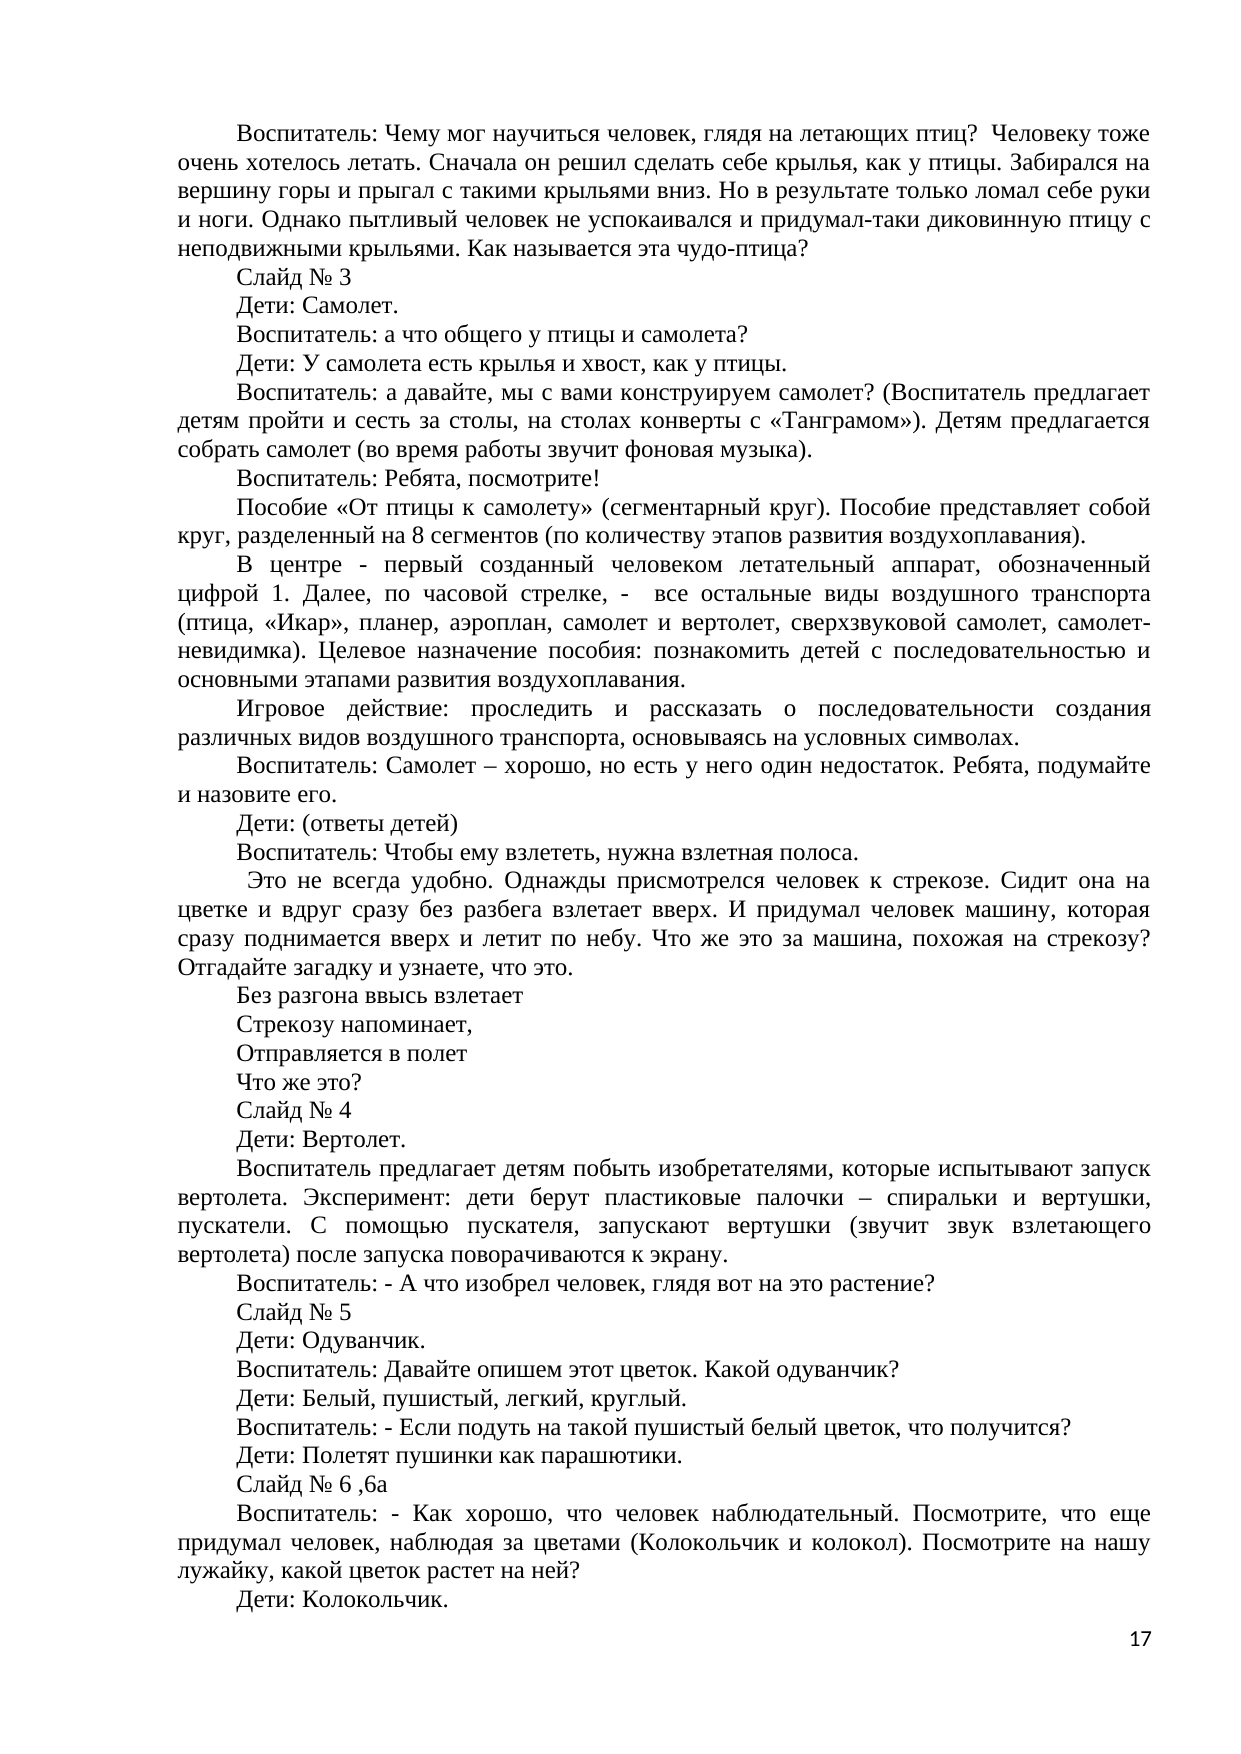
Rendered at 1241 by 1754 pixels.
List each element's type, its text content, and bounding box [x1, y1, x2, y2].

text Дети: Самолет. [177, 291, 1152, 319]
text Пособие «От птицы к самолету» (сегментарный круг). Пособие представляет собой круг, разделенный на 8 сегментов (по количеству этапов развития воздухоплавания). [177, 492, 1152, 549]
text Дети: Колокольчик. [177, 1584, 1152, 1613]
text Воспитатель: - А что изобрел человек, глядя вот на это растение? [177, 1268, 1152, 1297]
text Без разгона ввысь взлетает [177, 981, 1152, 1009]
text Дети: Вертолет. [177, 1124, 1152, 1153]
text В центре - первый созданный человеком летательный аппарат, обозначенный цифрой 1. Далее, по часовой стрелке, - все остальные виды воздушного транспорта (птица, «Икар», планер, аэроплан, самолет и вертолет, сверхзвуковой самолет, самолет-невидимка). Целевое назначение пособия: познакомить детей с последовательностью и основными этапами развития воздухоплавания. [177, 549, 1152, 693]
text Воспитатель: а давайте, мы с вами конструируем самолет? (Воспитатель предлагает детям пройти и сесть за столы, на столах конверты с «Танграмом»). Детям предлагается собрать самолет (во время работы звучит фоновая музыка). [177, 377, 1152, 463]
text Воспитатель: Ребята, посмотрите! [177, 463, 1152, 492]
text Слайд № 3 [177, 262, 1152, 291]
text Воспитатель: Чему мог научиться человек, глядя на летающих птиц? Человеку тоже очень хотелось летать. Сначала он решил сделать себе крылья, как у птицы. Забирался на вершину горы и прыгал с такими крыльями вниз. Но в результате только ломал себе руки и ноги. Однако пытливый человек не успокаивался и придумал-таки диковинную птицу с неподвижными крыльями. Как называется эта чудо-птица? [177, 118, 1152, 262]
text Дети: (ответы детей) [177, 808, 1152, 837]
text Воспитатель: Самолет – хорошо, но есть у него один недостаток. Ребята, подумайте и назовите его. [177, 751, 1152, 808]
text Воспитатель: - Как хорошо, что человек наблюдательный. Посмотрите, что еще придумал человек, наблюдая за цветами (Колокольчик и колокол). Посмотрите на нашу лужайку, какой цветок растет на ней? [177, 1498, 1152, 1584]
text Стрекозу напоминает, [177, 1009, 1152, 1038]
text Слайд № 6 ,6а [177, 1469, 1152, 1498]
text Воспитатель: Чтобы ему взлететь, нужна взлетная полоса. [177, 837, 1152, 866]
text Отправляется в полет [177, 1038, 1152, 1067]
text Что же это? [177, 1067, 1152, 1096]
text Дети: Белый, пушистый, легкий, круглый. [177, 1383, 1152, 1412]
text Это не всегда удобно. Однажды присмотрелся человек к стрекозе. Сидит она на цветке и вдруг сразу без разбега взлетает вверх. И придумал человек машину, которая сразу поднимается вверх и летит по небу. Что же это за машина, похожая на стрекозу? Отгадайте загадку и узнаете, что это. [177, 866, 1152, 981]
text Воспитатель: - Если подуть на такой пушистый белый цветок, что получится? [177, 1412, 1152, 1441]
text Слайд № 5 [177, 1297, 1152, 1326]
text Дети: У самолета есть крылья и хвост, как у птицы. [177, 348, 1152, 377]
text Дети: Полетят пушинки как парашютики. [177, 1441, 1152, 1469]
text Воспитатель: Давайте опишем этот цветок. Какой одуванчик? [177, 1354, 1152, 1383]
text Воспитатель предлагает детям побыть изобретателями, которые испытывают запуск вертолета. Эксперимент: дети берут пластиковые палочки – спиральки и вертушки, пускатели. С помощью пускателя, запускают вертушки (звучит звук взлетающего вертолета) после запуска поворачиваются к экрану. [177, 1153, 1152, 1268]
text Игровое действие: проследить и рассказать о последовательности создания различных видов воздушного транспорта, основываясь на условных символах. [177, 693, 1152, 751]
text Дети: Одуванчик. [177, 1326, 1152, 1354]
text Воспитатель: а что общего у птицы и самолета? [177, 319, 1152, 348]
text Слайд № 4 [177, 1096, 1152, 1124]
